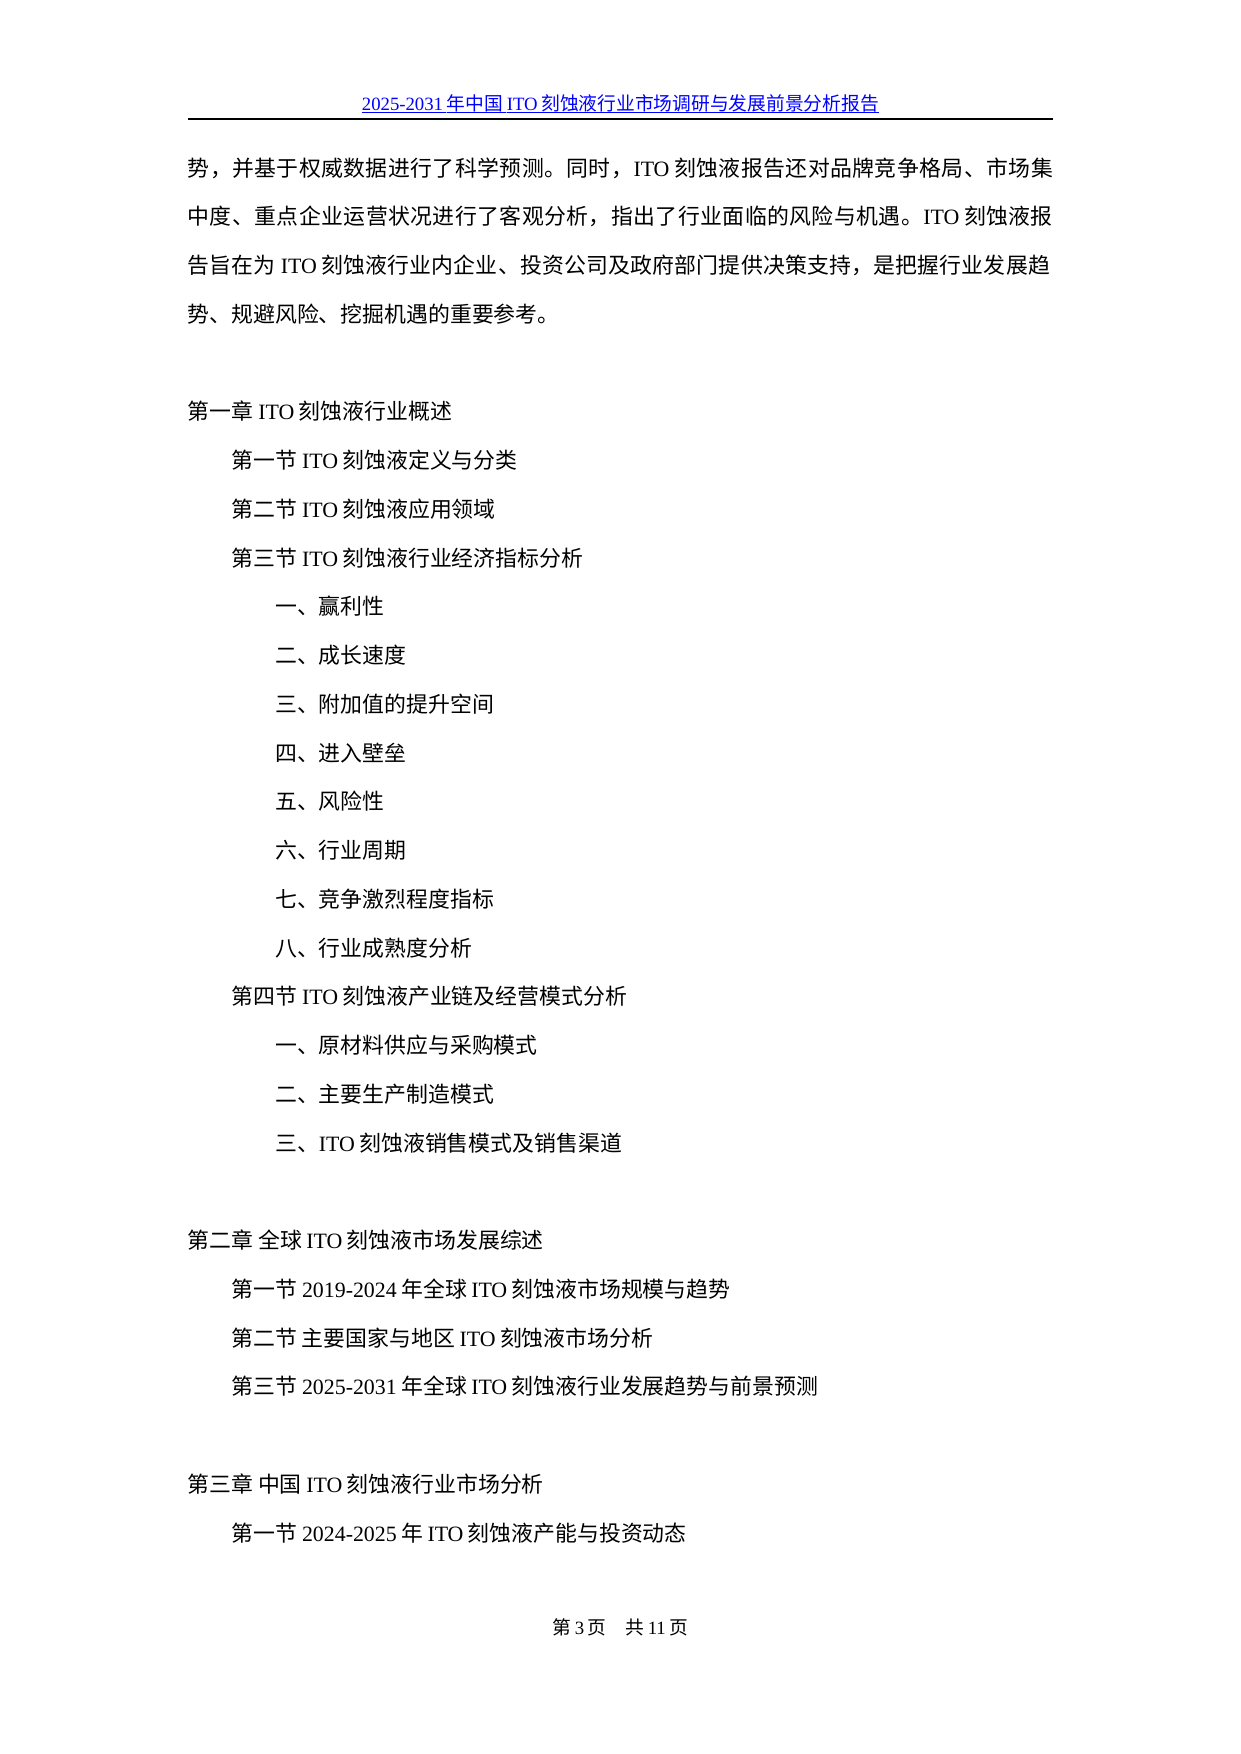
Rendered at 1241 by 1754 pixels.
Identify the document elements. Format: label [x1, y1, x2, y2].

text [187, 150, 1053, 1548]
